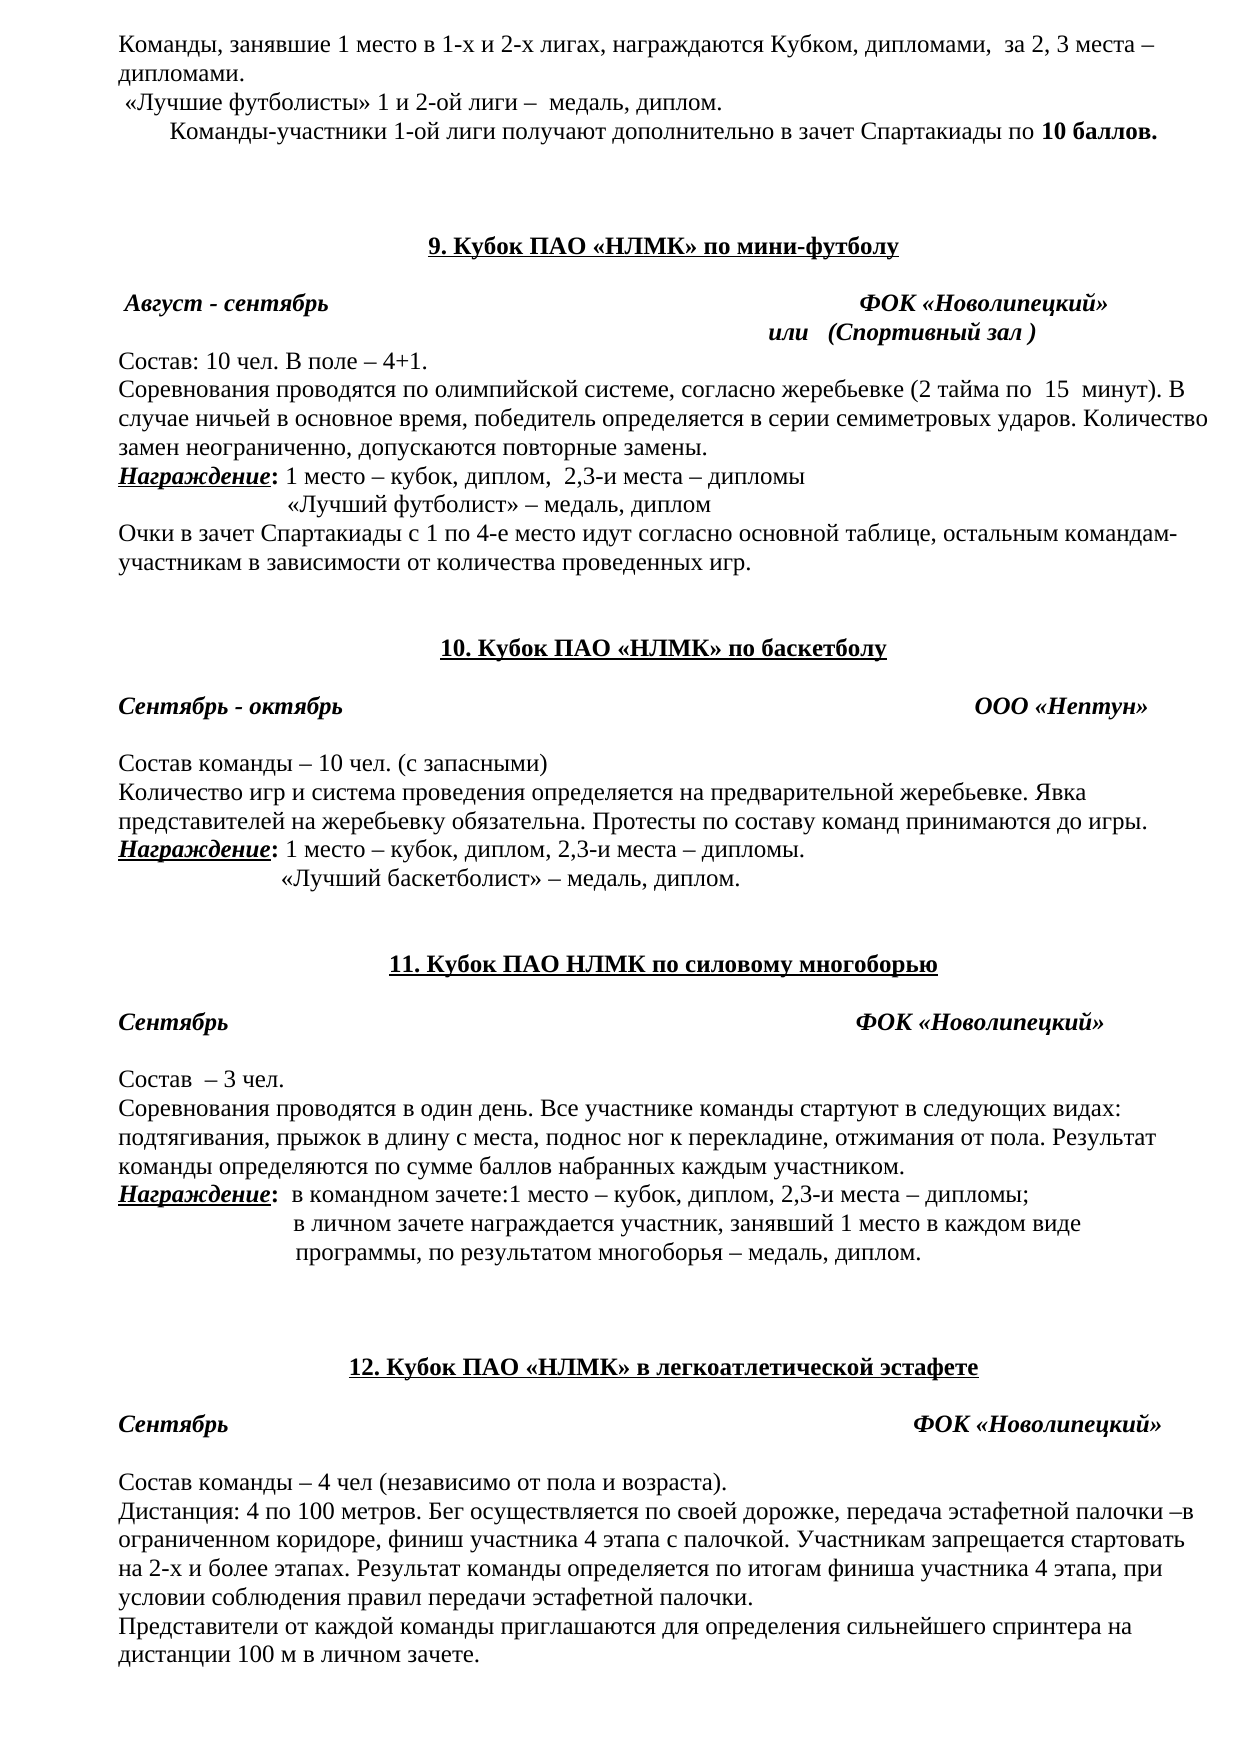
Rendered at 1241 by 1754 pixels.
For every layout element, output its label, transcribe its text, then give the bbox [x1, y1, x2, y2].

text Дистанция: 4 по 100 метров. Бег осуществляется по своей дорожке, передача эстафетной палочки –в ограниченном коридоре, финиш участника 4 этапа с палочкой. Участникам запрещается стартовать на 2-х и более этапах. Результат команды определяется по итогам финиша участника 4 этапа, при условии соблюдения правил передачи эстафетной палочки. [118, 1496, 1209, 1611]
text Награждение: в командном зачете:1 место – кубок, диплом, 2,3-и места – дипломы; [118, 1179, 1209, 1208]
text Количество игр и система проведения определяется на предварительной жеребьевке. Явка представителей на жеребьевку обязательна. Протесты по составу команд принимаются до игры. [118, 777, 1209, 834]
text «Лучший баскетболист» – медаль, диплом. [156, 863, 1209, 892]
text Август - сентябрь ФОК «Новолипецкий» [118, 288, 1209, 317]
text Сентябрь ФОК «Новолипецкий» [118, 1409, 1209, 1438]
text в личном зачете награждается участник, занявший 1 место в каждом виде программы, по результатом многоборья – медаль, диплом. [118, 1208, 1209, 1266]
text Состав команды – 10 чел. (с запасными) [118, 748, 1209, 777]
text Состав: 10 чел. В поле – 4+1. [118, 346, 1209, 374]
text Очки в зачет Спартакиады с 1 по 4-е место идут согласно основной таблице, остальным командам-участникам в зависимости от количества проведенных игр. [118, 518, 1209, 576]
text Сентябрь - октябрь ООО «Нептун» [118, 691, 1209, 719]
text 9. Кубок ПАО «НЛМК» по мини-футболу [118, 231, 1209, 259]
text 12. Кубок ПАО «НЛМК» в легкоатлетической эстафете [118, 1352, 1209, 1381]
text Сентябрь ФОК «Новолипецкий» [118, 1007, 1209, 1036]
text Награждение: 1 место – кубок, диплом, 2,3-и места – дипломы [118, 461, 1209, 489]
text Состав – 3 чел. [118, 1064, 1209, 1093]
text «Лучшие футболисты» 1 и 2-ой лиги – медаль, диплом. [118, 87, 1209, 116]
text Соревнования проводятся в один день. Все участнике команды стартуют в следующих видах: подтягивания, прыжок в длину с места, поднос ног к перекладине, отжимания от пола. Результат команды определяются по сумме баллов набранных каждым участником. [118, 1093, 1209, 1179]
text Команды, занявшие 1 место в 1-х и 2-х лигах, награждаются Кубком, дипломами, за 2, 3 места – дипломами. [118, 29, 1209, 87]
text «Лучший футболист» – медаль, диплом [156, 489, 1209, 518]
text Состав команды – 4 чел (независимо от пола и возраста). [118, 1467, 1209, 1496]
text 10. Кубок ПАО «НЛМК» по баскетболу [118, 633, 1209, 662]
text Соревнования проводятся по олимпийской системе, согласно жеребьевке (2 тайма по 15 минут). В случае ничьей в основное время, победитель определяется в серии семиметровых ударов. Количество замен неограниченно, допускаются повторные замены. [118, 374, 1209, 461]
text Награждение: 1 место – кубок, диплом, 2,3-и места – дипломы. [118, 834, 1209, 863]
text Представители от каждой команды приглашаются для определения сильнейшего спринтера на дистанции 100 м в личном зачете. [118, 1611, 1209, 1668]
text 11. Кубок ПАО НЛМК по силовому многоборью [118, 949, 1209, 978]
text Команды-участники 1-ой лиги получают дополнительно в зачет Спартакиады по 10 баллов. [118, 116, 1209, 144]
text или (Спортивный зал ) [118, 317, 1209, 346]
